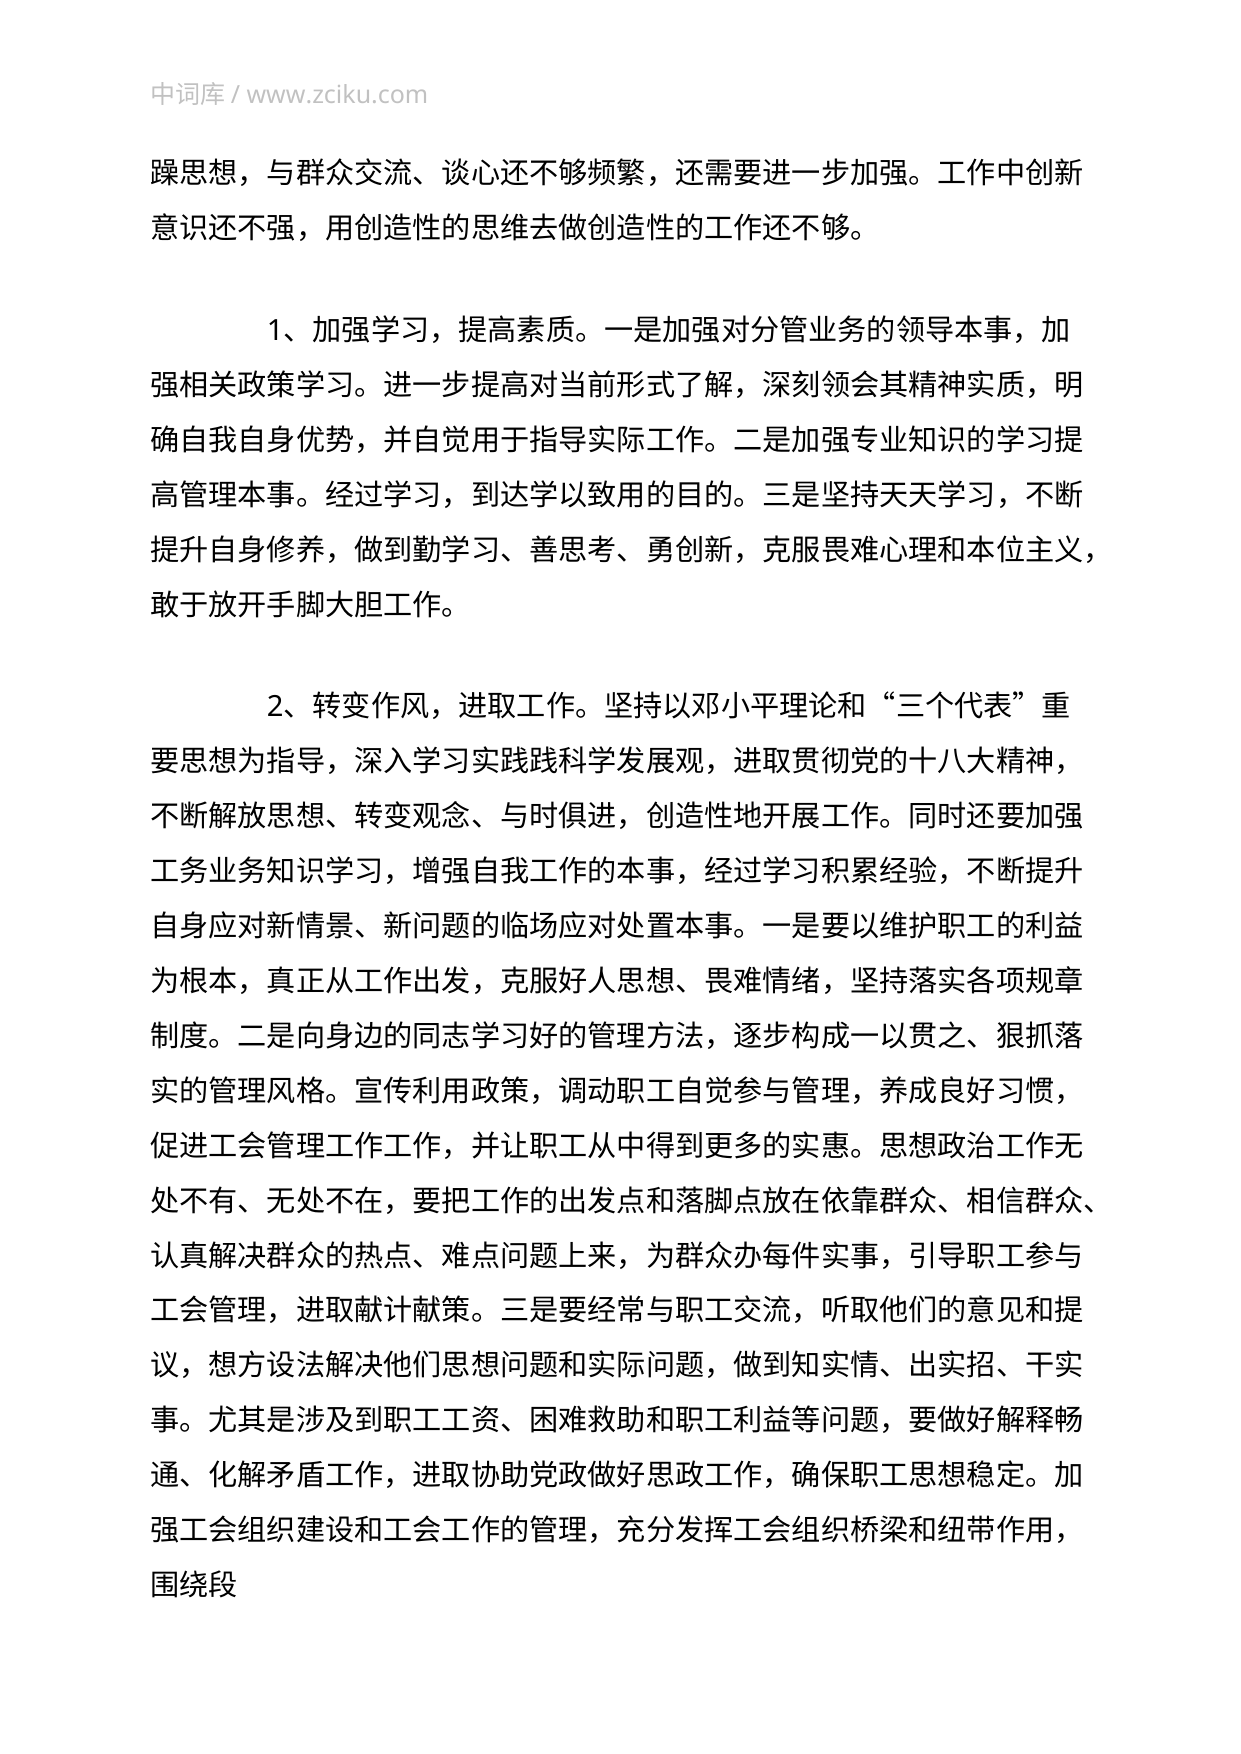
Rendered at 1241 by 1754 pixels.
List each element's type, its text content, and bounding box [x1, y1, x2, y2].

text 1、加强学习，提高素质。一是加强对分管业务的领导本事，加强相关政策学习。进一步提高对当前形式了解，深刻领会其精神实质，明确自我自身优势，并自觉用于指导实际工作。二是加强专业知识的学习提高管理本事。经过学习，到达学以致用的目的。三是坚持天天学习，不断提升自身修养，做到勤学习、善思考、勇创新，克服畏难心理和本位主义，敢于放开手脚大胆工作。 [150, 307, 1090, 623]
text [150, 150, 1090, 247]
text 2、转变作风，进取工作。坚持以邓小平理论和“三个代表”重要思想为指导，深入学习实践践科学发展观，进取贯彻党的十八大精神，不断解放思想、转变观念、与时俱进，创造性地开展工作。同时还要加强工务业务知识学习，增强自我工作的本事，经过学习积累经验，不断提升自身应对新情景、新问题的临场应对处置本事。一是要以维护职工的利益为根本，真正从工作出发，克服好人思想、畏难情绪，坚持落实各项规章制度。二是向身边的同志学习好的管理方法，逐步构成一以贯之、狠抓落实的管理风格。宣传利用政策，调动职工自觉参与管理，养成良好习惯，促进工会管理工作工作，并让职工从中得到更多的实惠。思想政治工作无处不有、无处不在，要把工作的出发点和落脚点放在依靠群众、相信群众、认真解决群众的热点、难点问题上来，为群众办每件实事，引导职工参与工会管理，进取献计献策。三是要经常与职工交流，听取他们的意见和提议，想方设法解决他们思想问题和实际问题，做到知实情、出实招、干实事。尤其是涉及到职工工资、困难救助和职工利益等问题，要做好解释畅通、化解矛盾工作，进取协助党政做好思政工作，确保职工思想稳定。加强工会组织建设和工会工作的管理，充分发挥工会组织桥梁和纽带作用，围绕段 [150, 683, 1090, 1604]
